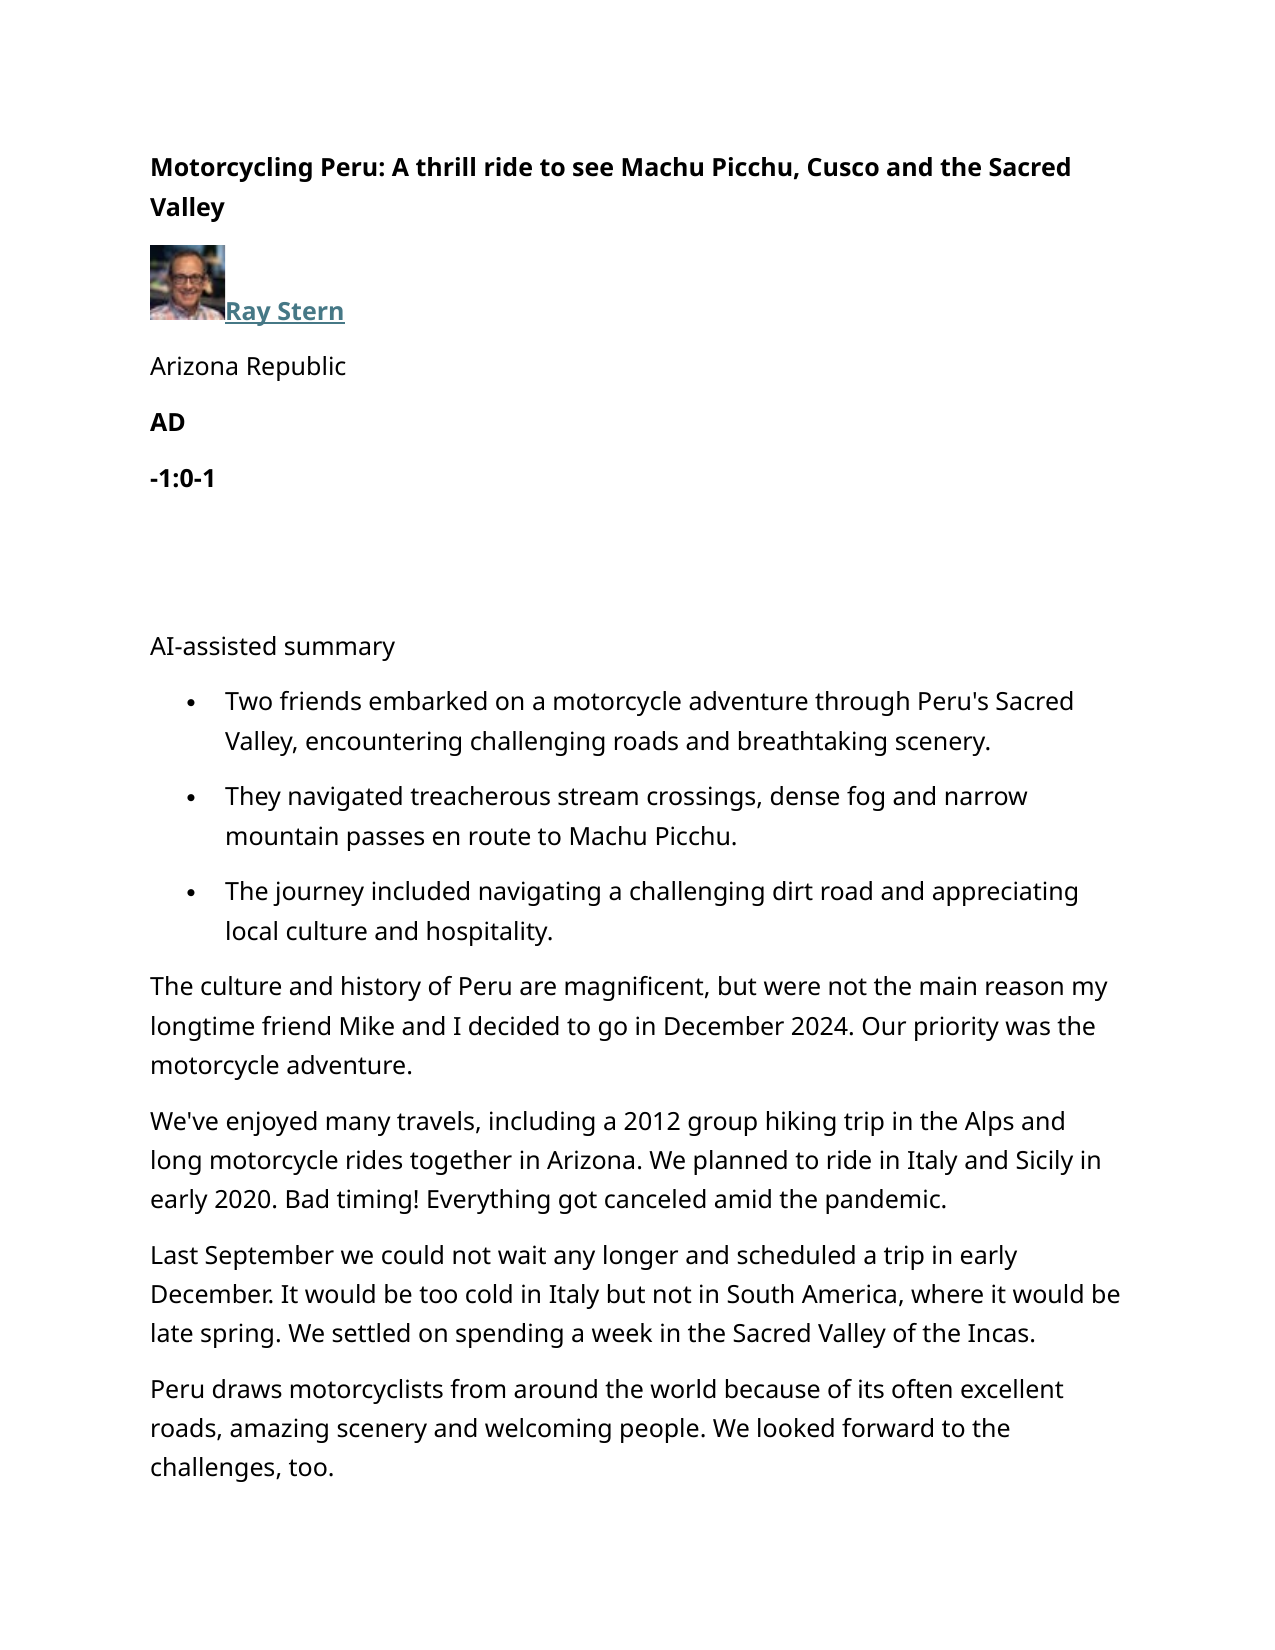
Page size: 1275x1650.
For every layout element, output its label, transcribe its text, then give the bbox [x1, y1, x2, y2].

text Arizona Republic [150, 349, 1125, 383]
text AD [150, 405, 1125, 439]
text -1:0-1 [150, 461, 1125, 495]
text Motorcycling Peru: A thrill ride to see Machu Picchu, Cusco and the Sacred Valley [150, 150, 1125, 223]
list The journey included navigating a challenging dirt road and appreciating local culture and hospitality. [187, 874, 1125, 947]
text Ray Stern [150, 245, 1125, 327]
text Peru draws motorcyclists from around the world because of its often excellent roads, amazing scenery and welcoming people. We looked forward to the challenges, too. [150, 1372, 1125, 1484]
text Last September we could not wait any longer and scheduled a trip in early December. It would be too cold in Italy but not in South America, where it would be late spring. We settled on spending a week in the Sacred Valley of the Incas. [150, 1237, 1125, 1350]
list They navigated treacherous stream crossings, dense fog and narrow mountain passes en route to Machu Picchu. [187, 779, 1125, 852]
picture [150, 245, 226, 320]
list Two friends embarked on a motorcycle adventure through Peru's Sacred Valley, encountering challenging roads and breathtaking scenery. [187, 684, 1125, 757]
text We've enjoyed many travels, including a 2012 group hiking trip in the Alps and long motorcycle rides together in Arizona. We planned to ride in Italy and Sicily in early 2020. Bad timing! Everything got canceled amid the pandemic. [150, 1103, 1125, 1216]
text AI-assisted summary [150, 628, 1125, 662]
text The culture and history of Peru are magnificent, but were not the main reason my longtime friend Mike and I decided to go in December 2024. Our priority was the motorcycle adventure. [150, 969, 1125, 1081]
